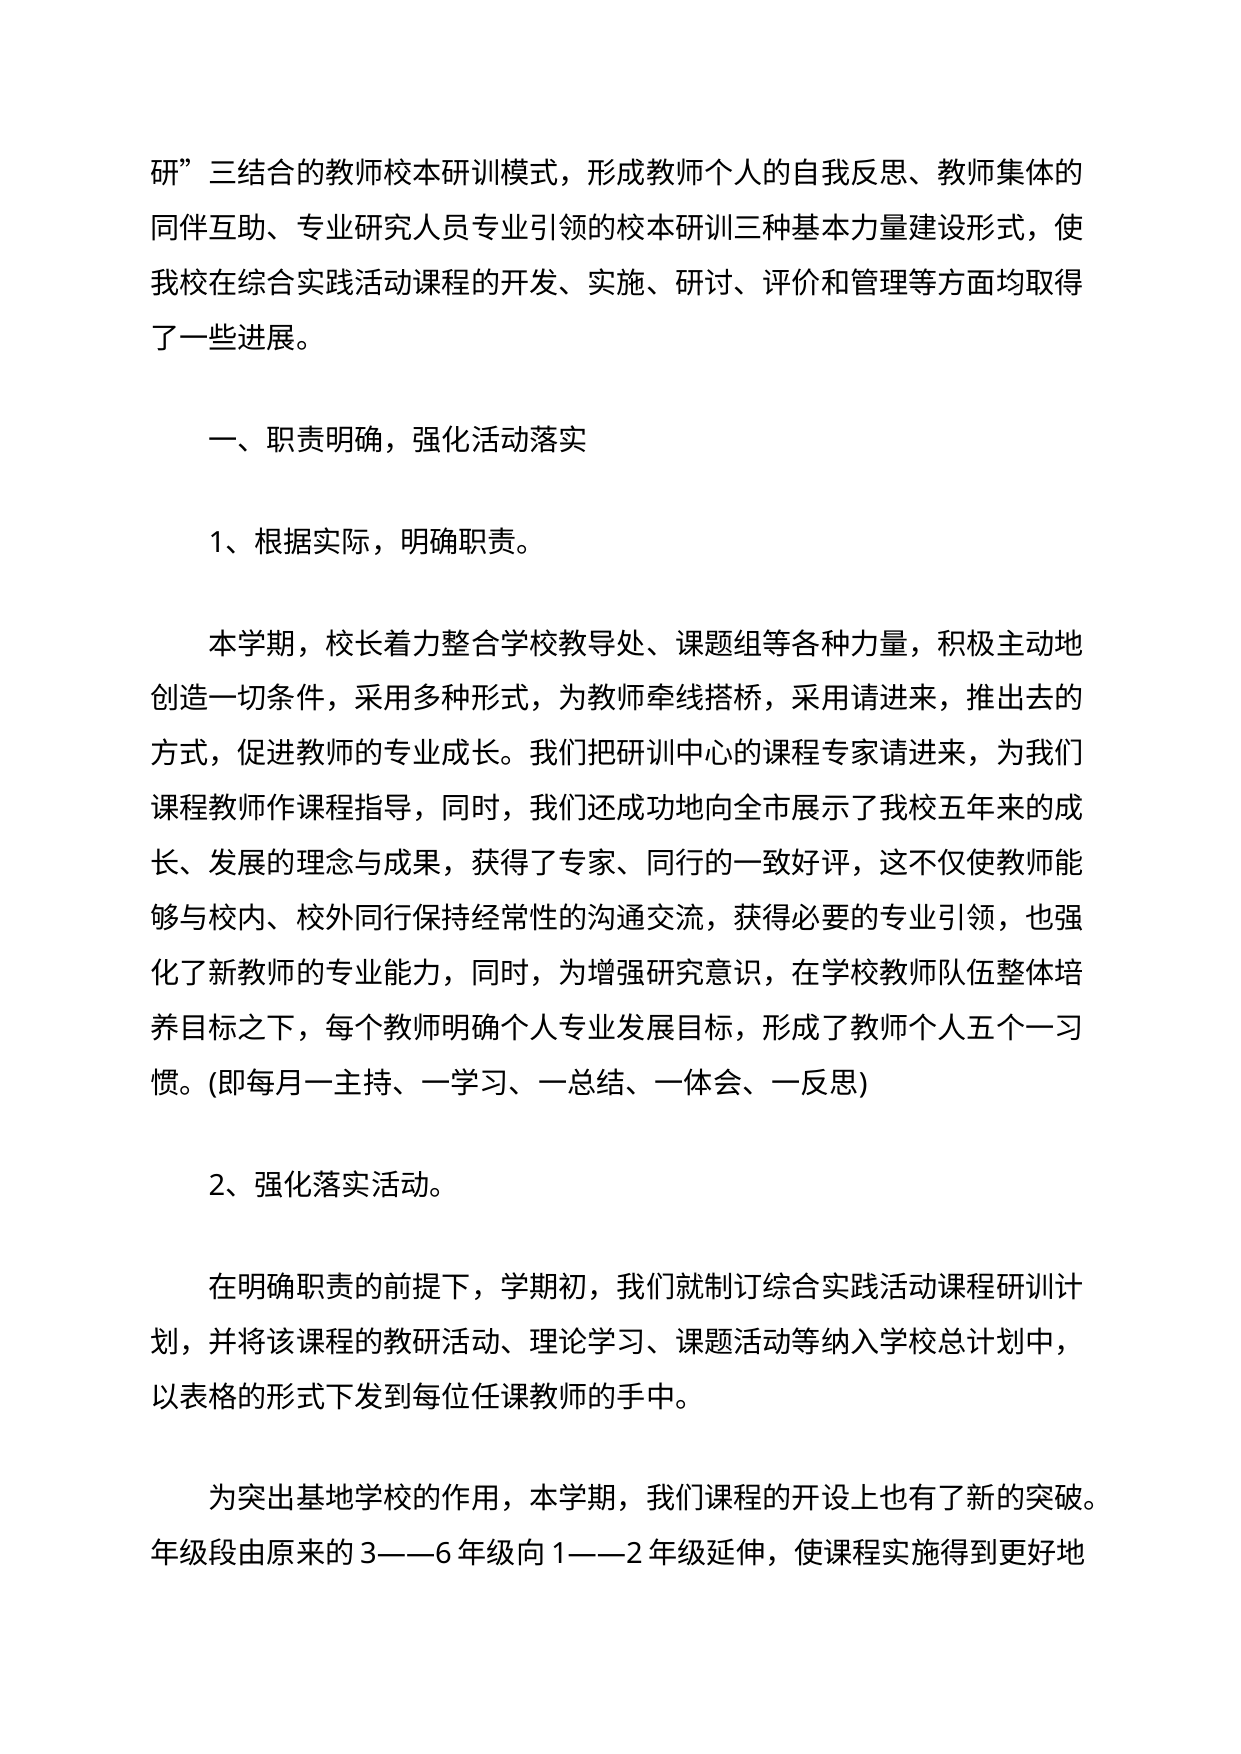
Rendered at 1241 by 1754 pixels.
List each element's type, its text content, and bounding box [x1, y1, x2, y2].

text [150, 1475, 1090, 1572]
text 一、职责明确，强化活动落实 [150, 416, 1090, 459]
text 本学期，校长着力整合学校教导处、课题组等各种力量，积极主动地创造一切条件，采用多种形式，为教师牵线搭桥，采用请进来，推出去的方式，促进教师的专业成长。我们把研训中心的课程专家请进来，为我们课程教师作课程指导，同时，我们还成功地向全市展示了我校五年来的成长、发展的理念与成果，获得了专家、同行的一致好评，这不仅使教师能够与校内、校外同行保持经常性的沟通交流，获得必要的专业引领，也强化了新教师的专业能力，同时，为增强研究意识，在学校教师队伍整体培养目标之下，每个教师明确个人专业发展目标，形成了教师个人五个一习惯。(即每月一主持、一学习、一总结、一体会、一反思) [150, 620, 1090, 1102]
text 在明确职责的前提下，学期初，我们就制订综合实践活动课程研训计划，并将该课程的教研活动、理论学习、课题活动等纳入学校总计划中，以表格的形式下发到每位任课教师的手中。 [150, 1263, 1090, 1415]
text 1、根据实际，明确职责。 [150, 518, 1090, 561]
text 2、强化落实活动。 [150, 1161, 1090, 1204]
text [150, 150, 1090, 357]
